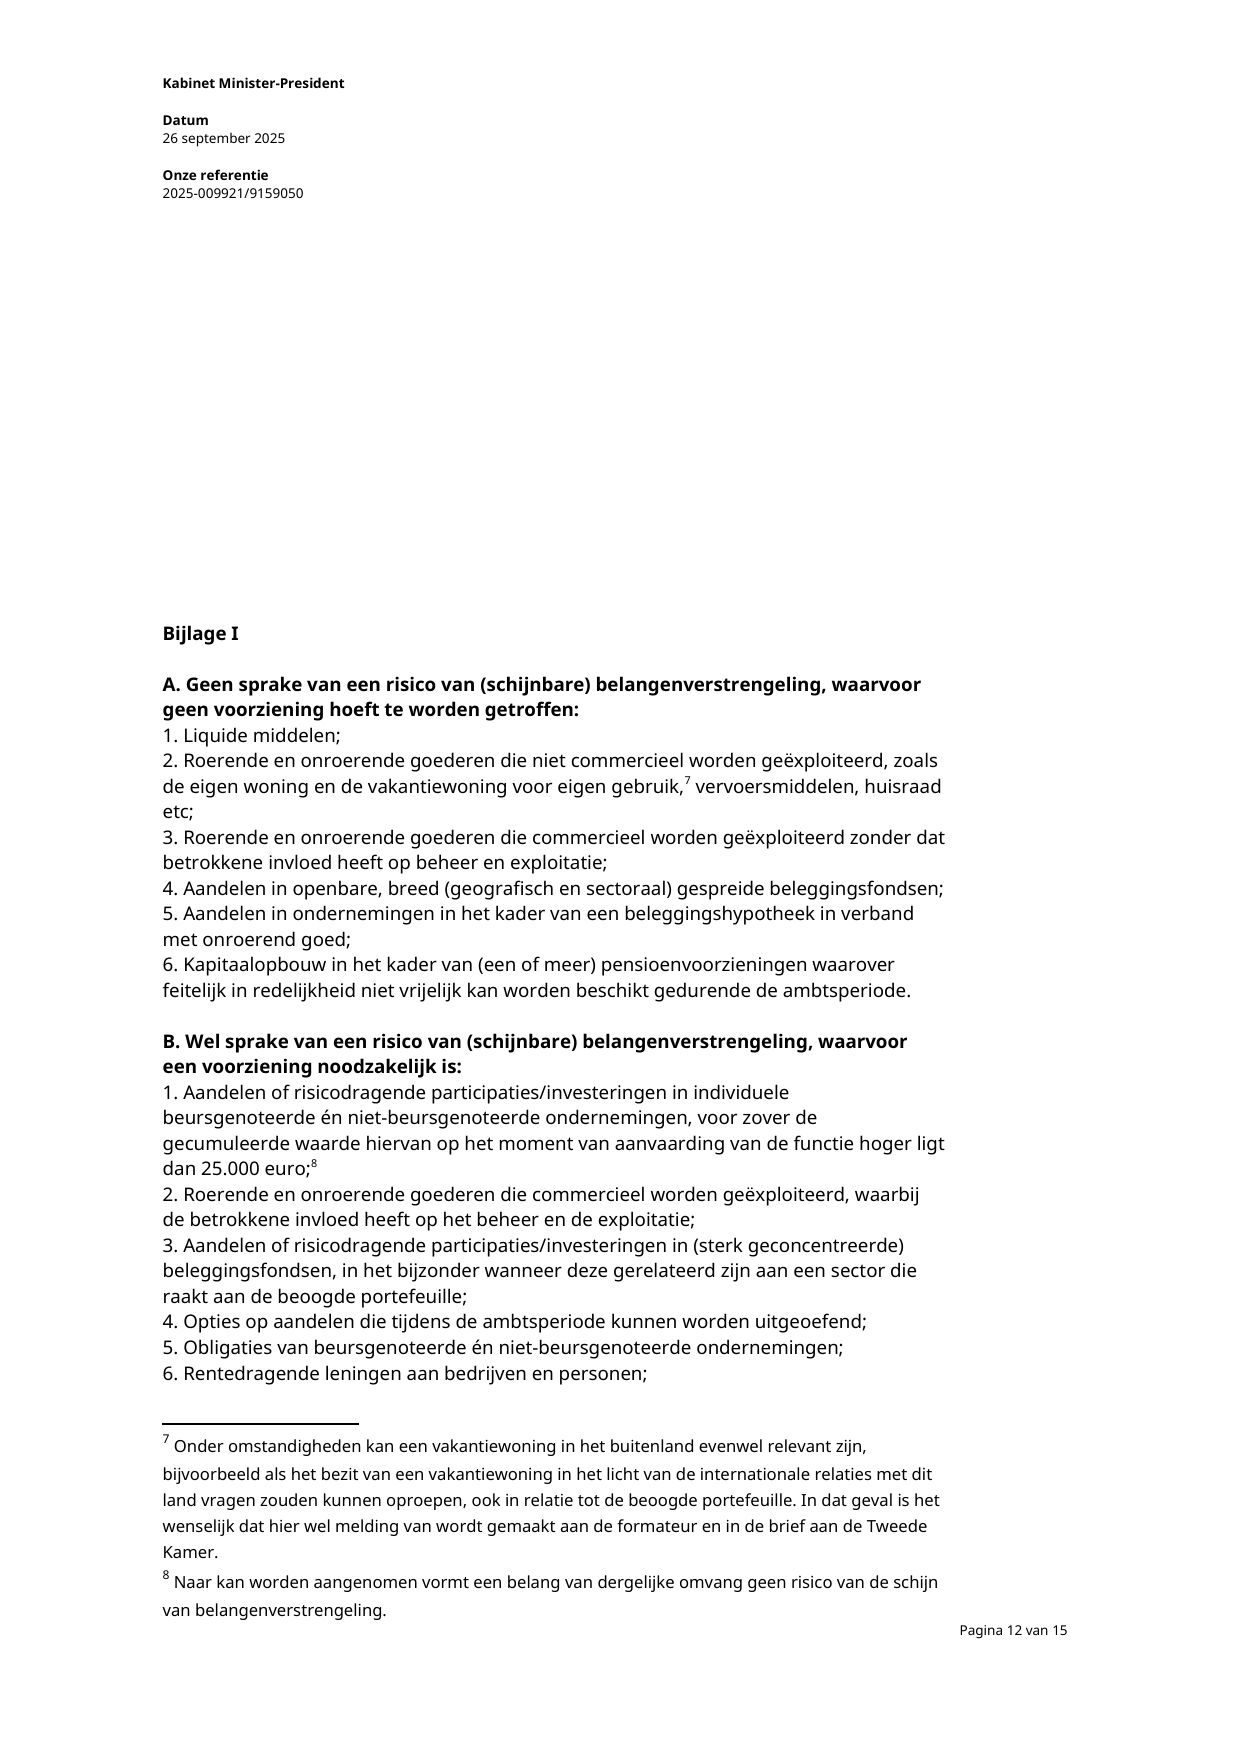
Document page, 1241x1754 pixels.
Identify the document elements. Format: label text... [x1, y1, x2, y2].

text 4. Opties op aandelen die tijdens de ambtsperiode kunnen worden uitgeoefend; [162, 1309, 947, 1334]
text A. Geen sprake van een risico van (schijnbare) belangenverstrengeling, waarvoor geen voorziening hoeft te worden getroffen: [162, 671, 947, 722]
text 3. Aandelen of risicodragende participaties/investeringen in (sterk geconcentreerde) beleggingsfondsen, in het bijzonder wanneer deze gerelateerd zijn aan een sector die raakt aan de beoogde portefeuille; [162, 1232, 947, 1309]
text 2. Roerende en onroerende goederen die commercieel worden geëxploiteerd, waarbij de betrokkene invloed heeft op het beheer en de exploitatie; [162, 1181, 947, 1232]
text 2. Roerende en onroerende goederen die niet commercieel worden geëxploiteerd, zoals de eigen woning en de vakantiewoning voor eigen gebruik, vervoersmiddelen, huisraad etc; [162, 747, 947, 824]
text 4. Aandelen in openbare, breed (geografisch en sectoraal) gespreide beleggingsfondsen; [162, 875, 947, 901]
text 3. Roerende en onroerende goederen die commercieel worden geëxploiteerd zonder dat betrokkene invloed heeft op beheer en exploitatie; [162, 824, 947, 875]
text 1. Liquide middelen; [162, 722, 947, 747]
text B. Wel sprake van een risico van (schijnbare) belangenverstrengeling, waarvoor een voorziening noodzakelijk is: [162, 1028, 947, 1079]
text 5. Obligaties van beursgenoteerde én niet-beursgenoteerde ondernemingen; [162, 1334, 947, 1360]
text 6. Kapitaalopbouw in het kader van (een of meer) pensioenvoorzieningen waarover feitelijk in redelijkheid niet vrijelijk kan worden beschikt gedurende de ambtsperiode. [162, 952, 947, 1003]
text 6. Rentedragende leningen aan bedrijven en personen; [162, 1360, 947, 1385]
text 1. Aandelen of risicodragende participaties/investeringen in individuele beursgenoteerde én niet-beursgenoteerde ondernemingen, voor zover de gecumuleerde waarde hiervan op het moment van aanvaarding van de functie hoger ligt dan 25.000 euro; [162, 1079, 947, 1181]
text Bijlage I [162, 620, 947, 645]
text 5. Aandelen in ondernemingen in het kader van een beleggingshypotheek in verband met onroerend goed; [162, 901, 947, 952]
